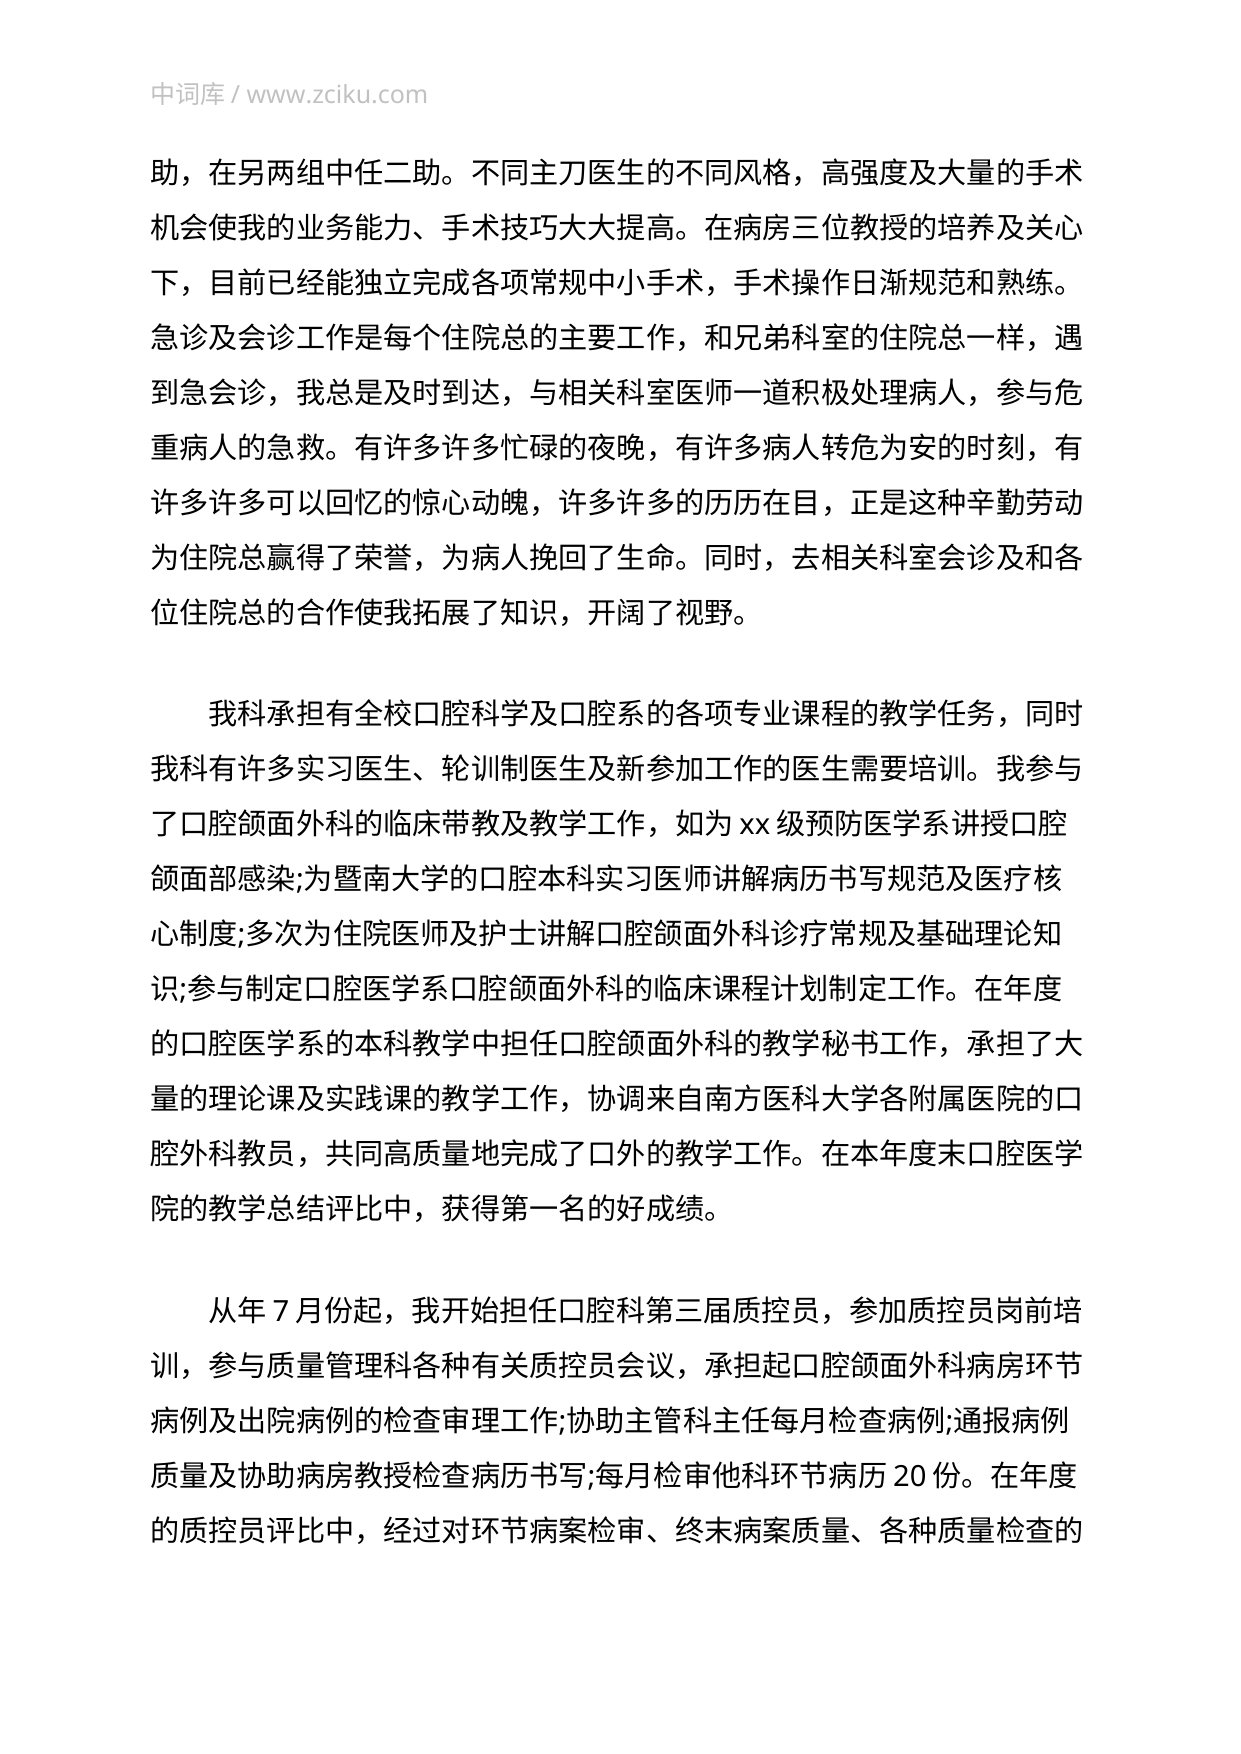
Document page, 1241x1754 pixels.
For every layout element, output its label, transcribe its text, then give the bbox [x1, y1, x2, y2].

text 我科承担有全校口腔科学及口腔系的各项专业课程的教学任务，同时我科有许多实习医生、轮训制医生及新参加工作的医生需要培训。我参与了口腔颌面外科的临床带教及教学工作，如为xx级预防医学系讲授口腔颌面部感染;为暨南大学的口腔本科实习医师讲解病历书写规范及医疗核心制度;多次为住院医师及护士讲解口腔颌面外科诊疗常规及基础理论知识;参与制定口腔医学系口腔颌面外科的临床课程计划制定工作。在年度的口腔医学系的本科教学中担任口腔颌面外科的教学秘书工作，承担了大量的理论课及实践课的教学工作，协调来自南方医科大学各附属医院的口腔外科教员，共同高质量地完成了口外的教学工作。在本年度末口腔医学院的教学总结评比中，获得第一名的好成绩。 [150, 691, 1090, 1228]
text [150, 150, 1090, 631]
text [150, 1287, 1090, 1549]
